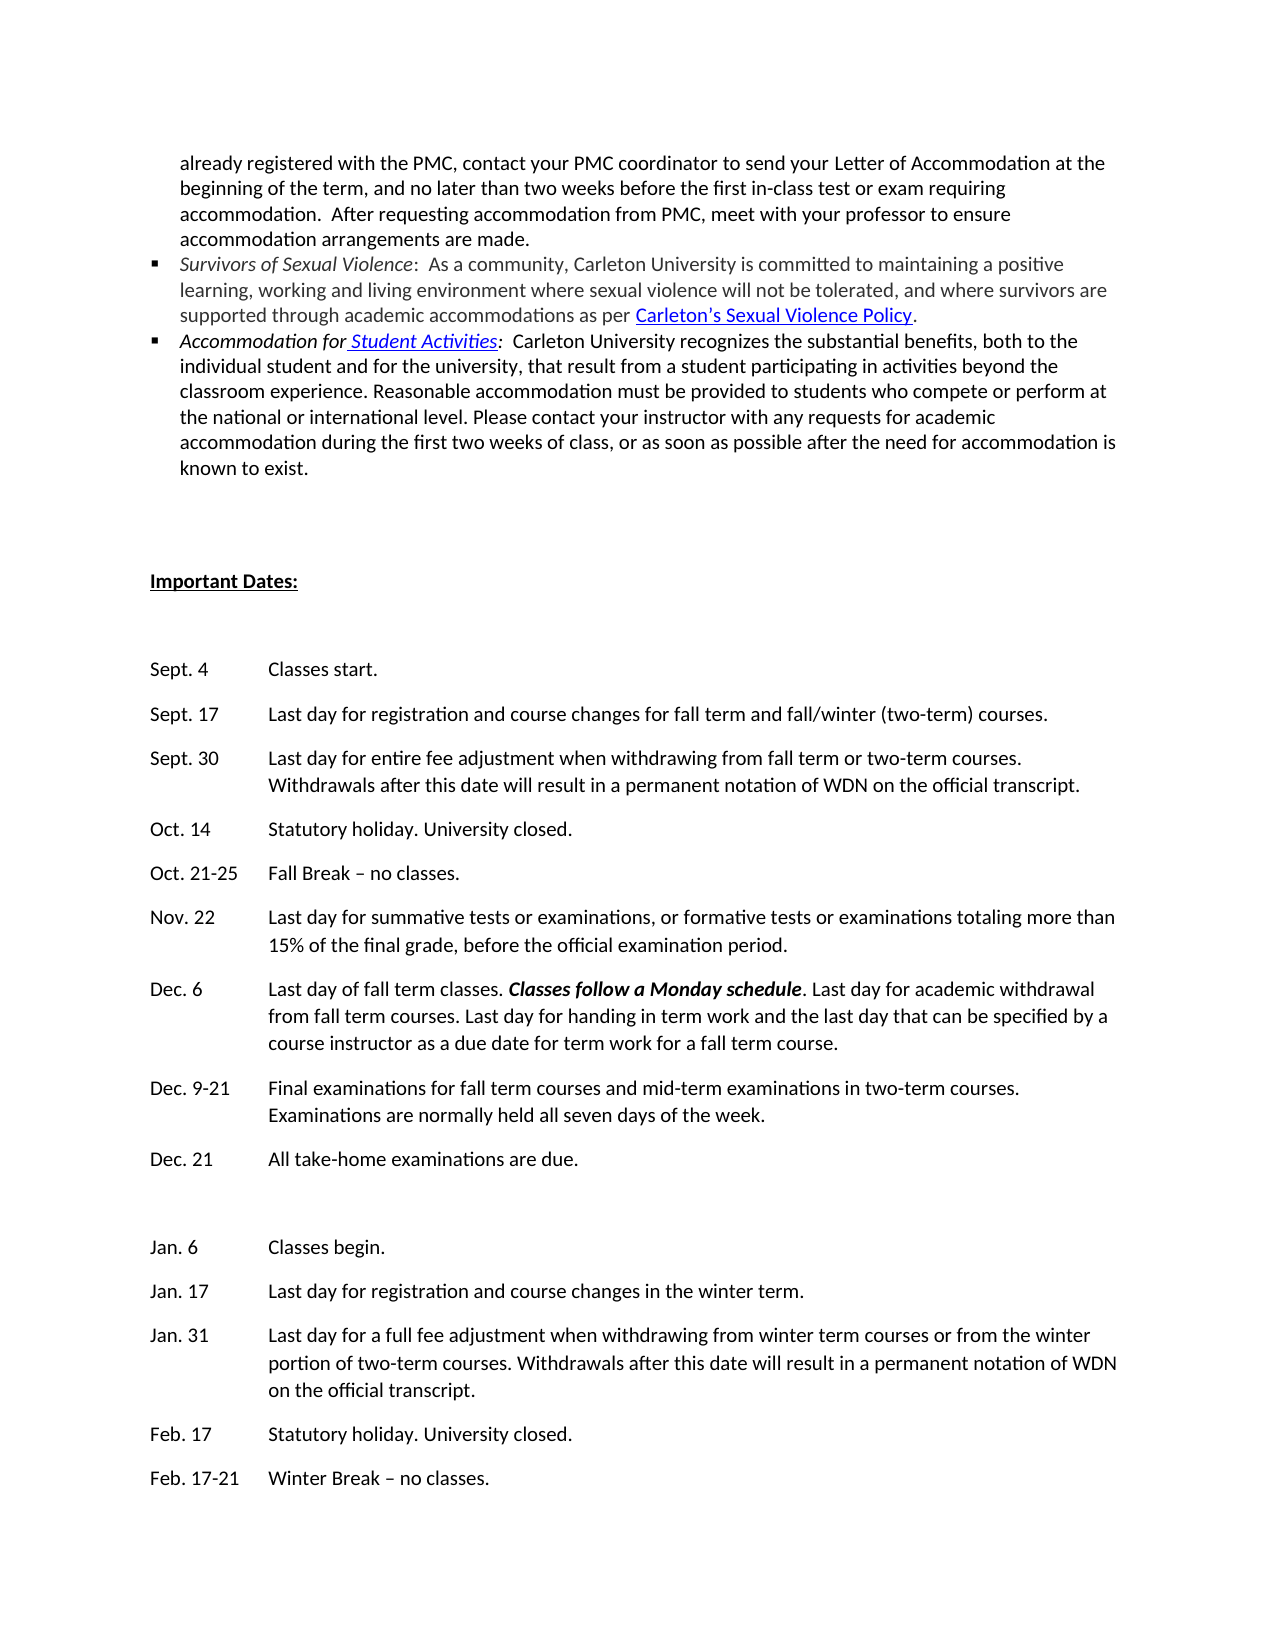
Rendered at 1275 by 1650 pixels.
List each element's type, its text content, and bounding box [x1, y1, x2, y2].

text Jan. 6 Classes begin. [150, 1234, 1125, 1260]
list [150, 150, 1125, 252]
text Jan. 31 Last day for a full fee adjustment when withdrawing from winter term courses or from the winter portion of two-term courses. Withdrawals after this date will result in a permanent notation of WDN on the official transcript. [150, 1322, 1125, 1403]
text Oct. 21-25 Fall Break – no classes. [150, 860, 1125, 886]
text Jan. 17 Last day for registration and course changes in the winter term. [150, 1278, 1125, 1304]
text Oct. 14 Statutory holiday. University closed. [150, 816, 1125, 842]
list Accommodation for Student Activities: Carleton University recognizes the substantial benefits, both to the individual student and for the university, that result from a student participating in activities beyond the classroom experience. Reasonable accommodation must be provided to students who compete or perform at the national or international level. Please contact your instructor with any requests for academic accommodation during the first two weeks of class, or as soon as possible after the need for accommodation is known to exist. [150, 328, 1125, 480]
text Dec. 6 Last day of fall term classes. Classes follow a Monday schedule. Last day for academic withdrawal from fall term courses. Last day for handing in term work and the last day that can be specified by a course instructor as a due date for term work for a fall term course. [150, 976, 1125, 1056]
text Dec. 21 All take-home examinations are due. [150, 1146, 1125, 1172]
text Sept. 4 Classes start. [150, 657, 1125, 682]
text Dec. 9-21 Final examinations for fall term courses and mid-term examinations in two-term courses. Examinations are normally held all seven days of the week. [150, 1075, 1125, 1127]
text Important Dates: [150, 568, 1125, 594]
text Feb. 17 Statutory holiday. University closed. [150, 1421, 1125, 1447]
text Feb. 17-21 Winter Break – no classes. [150, 1465, 1125, 1491]
text Sept. 17 Last day for registration and course changes for fall term and fall/winter (two-term) courses. [150, 701, 1125, 726]
text Sept. 30 Last day for entire fee adjustment when withdrawing from fall term or two-term courses. Withdrawals after this date will result in a permanent notation of WDN on the official transcript. [150, 745, 1125, 798]
list Survivors of Sexual Violence: As a community, Carleton University is committed to maintaining a positive learning, working and living environment where sexual violence will not be tolerated, and where survivors are supported through academic accommodations as per Carleton’s Sexual Violence Policy. [150, 252, 1125, 328]
text Nov. 22 Last day for summative tests or examinations, or formative tests or examinations totaling more than 15% of the final grade, before the official examination period. [150, 904, 1125, 957]
